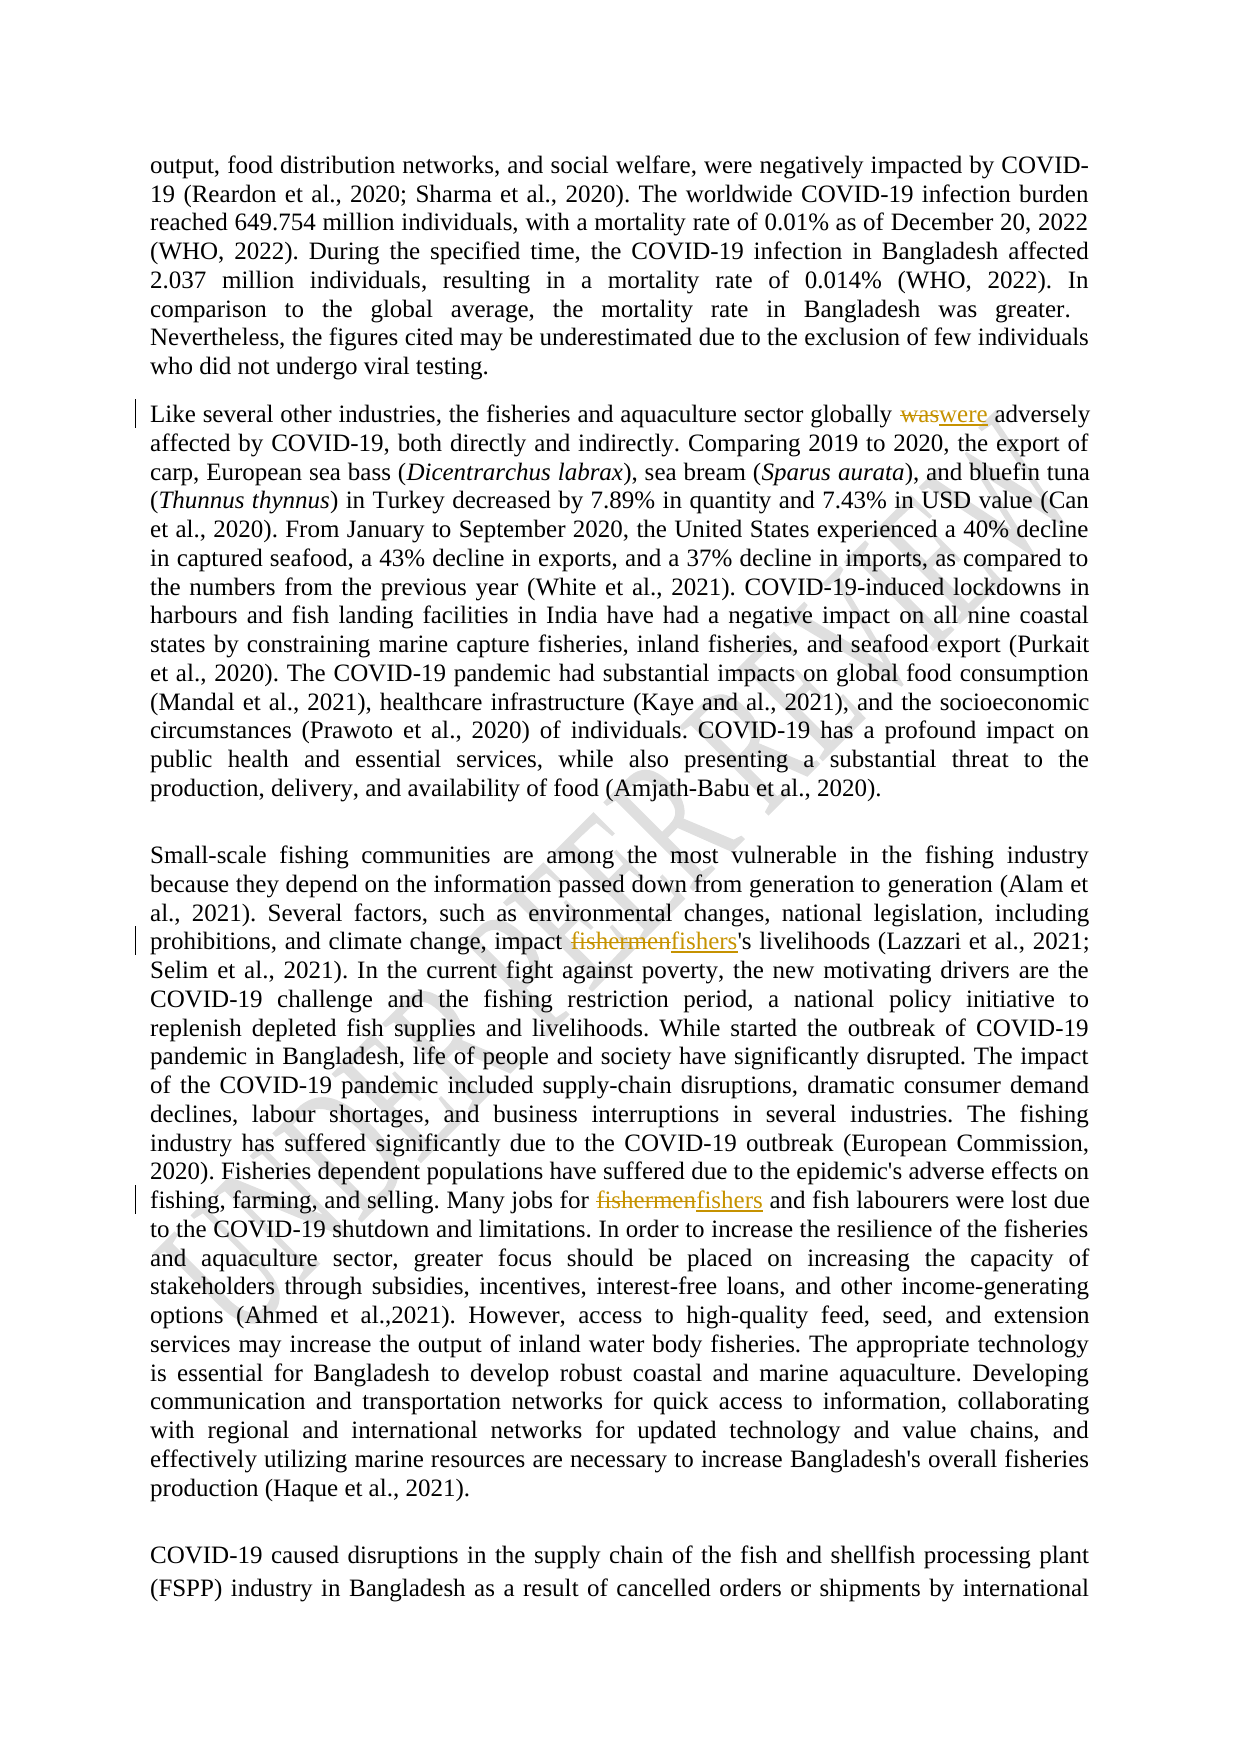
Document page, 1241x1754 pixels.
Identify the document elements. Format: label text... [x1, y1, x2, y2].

text Small-scale fishing communities are among the most vulnerable in the fishing industry because they depend on the information passed down from generation to generation (Alam et al., 2021). Several factors, such as environmental changes, national legislation, including prohibitions, and climate change, impact 's livelihoods (Lazzari et al., 2021; Selim et al., 2021). In the current fight against poverty, the new motivating drivers are the COVID-19 challenge and the fishing restriction period, a national policy initiative to replenish depleted fish supplies and livelihoods. While started the outbreak of COVID-19 pandemic in Bangladesh, life of people and society have significantly disrupted. The impact of the COVID-19 pandemic included supply-chain disruptions, dramatic consumer demand declines, labour shortages, and business interruptions in several industries. The fishing industry has suffered significantly due to the COVID-19 outbreak (European Commission, 2020). Fisheries dependent populations have suffered due to the epidemic's adverse effects on fishing, farming, and selling. Many jobs for and fish labourers were lost due to the COVID-19 shutdown and limitations. In order to increase the resilience of the fisheries and aquaculture sector, greater focus should be placed on increasing the capacity of stakeholders through subsidies, incentives, interest-free loans, and other income-generating options (Ahmed et al.,2021). However, access to high-quality feed, seed, and extension services may increase the output of inland water body fisheries. The appropriate technology is essential for Bangladesh to develop robust coastal and marine aquaculture. Developing communication and transportation networks for quick access to information, collaborating with regional and international networks for updated technology and value chains, and effectively utilizing marine resources are necessary to increase Bangladesh's overall fisheries production (Haque et al., 2021). [150, 840, 1090, 1501]
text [150, 1540, 1090, 1602]
text Like several other industries, the fisheries and aquaculture sector globally adversely affected by COVID-19, both directly and indirectly. Comparing 2019 to 2020, the export of carp, European sea bass (Dicentrarchus labrax), sea bream (Sparus aurata), and bluefin tuna (Thunnus thynnus) in Turkey decreased by 7.89% in quantity and 7.43% in USD value (Can et al., 2020). From January to September 2020, the United States experienced a 40% decline in captured seafood, a 43% decline in exports, and a 37% decline in imports, as compared to the numbers from the previous year (White et al., 2021). COVID-19-induced lockdowns in harbours and fish landing facilities in India have had a negative impact on all nine coastal states by constraining marine capture fisheries, inland fisheries, and seafood export (Purkait et al., 2020). The COVID-19 pandemic had substantial impacts on global food consumption (Mandal et al., 2021), healthcare infrastructure (Kaye and al., 2021), and the socioeconomic circumstances (Prawoto et al., 2020) of individuals. COVID-19 has a profound impact on public health and essential services, while also presenting a substantial threat to the production, delivery, and availability of food (Amjath-Babu et al., 2020). [150, 399, 1090, 802]
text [150, 150, 1090, 380]
